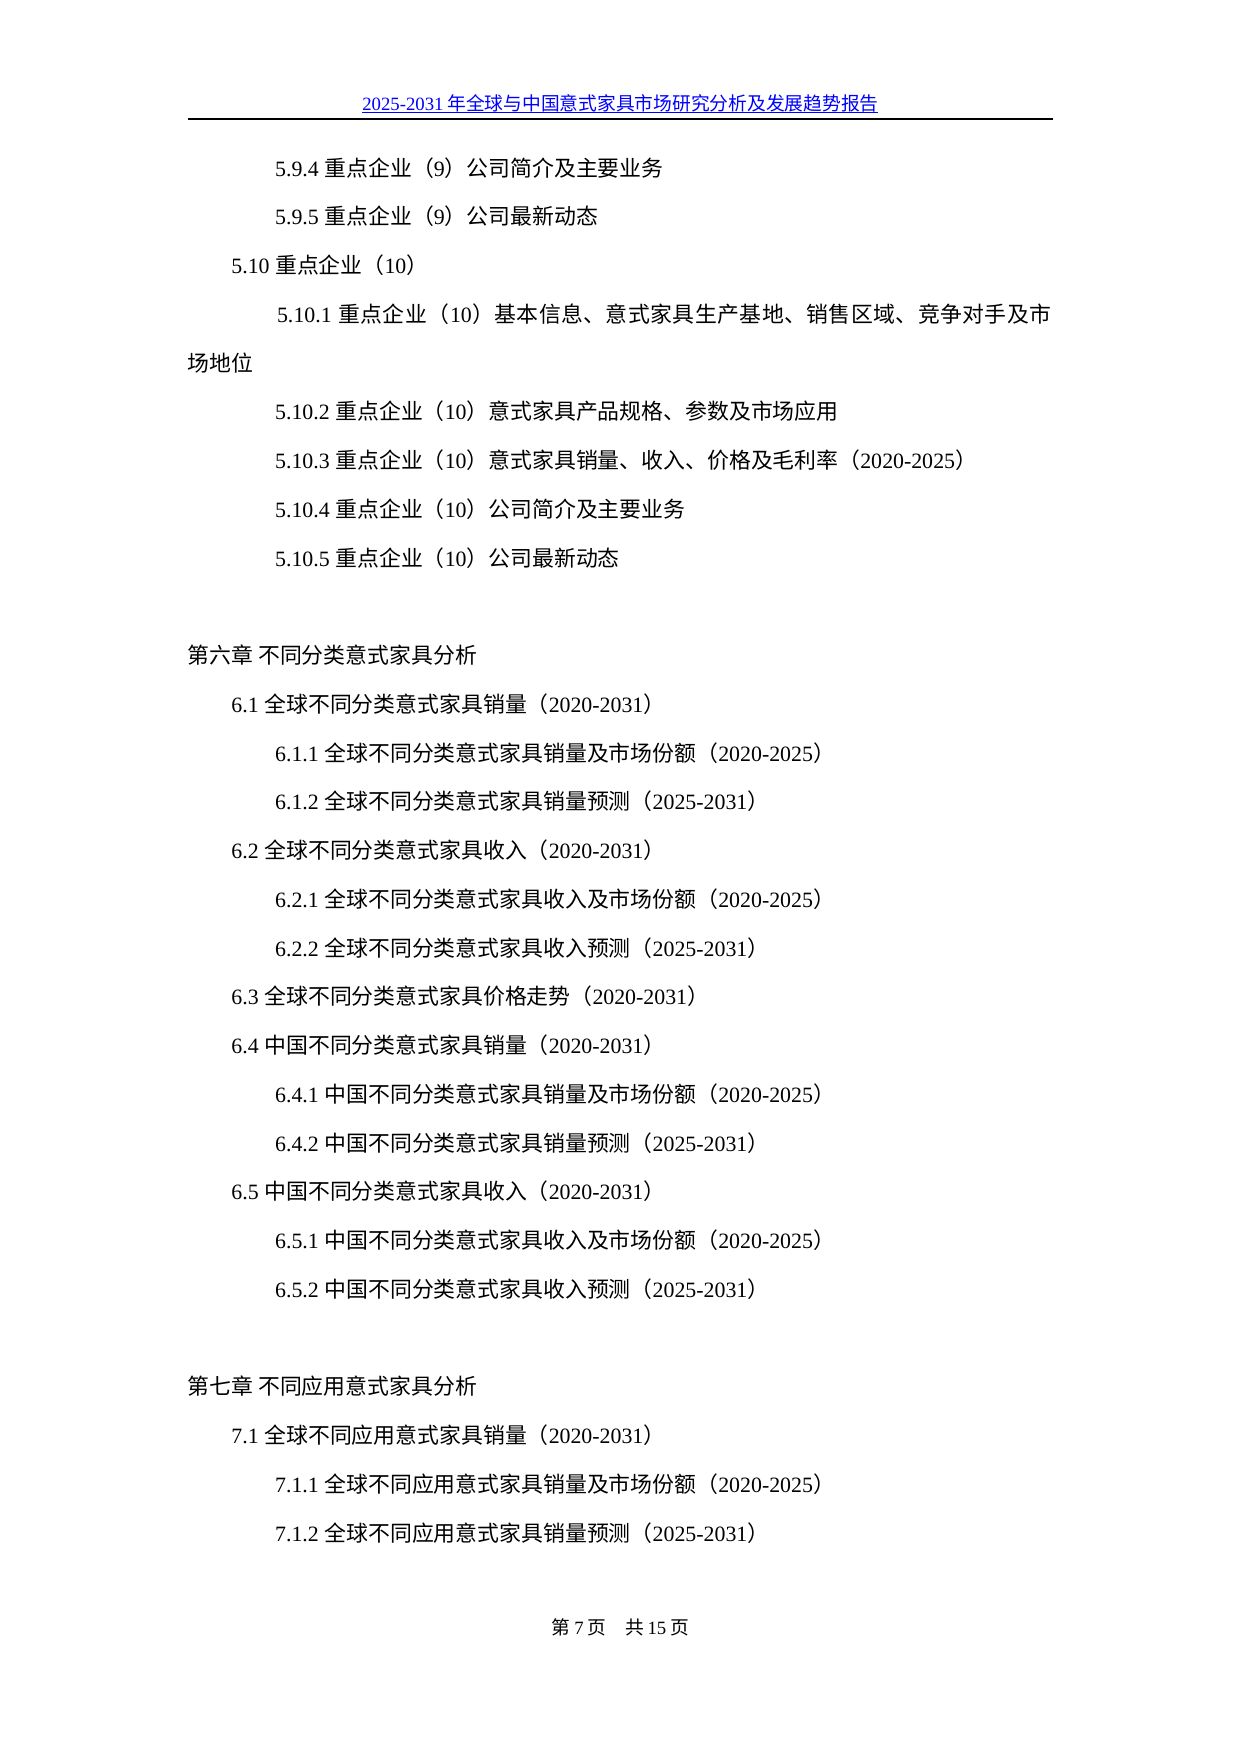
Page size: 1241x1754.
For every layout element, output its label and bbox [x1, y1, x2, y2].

text [187, 150, 1053, 1548]
